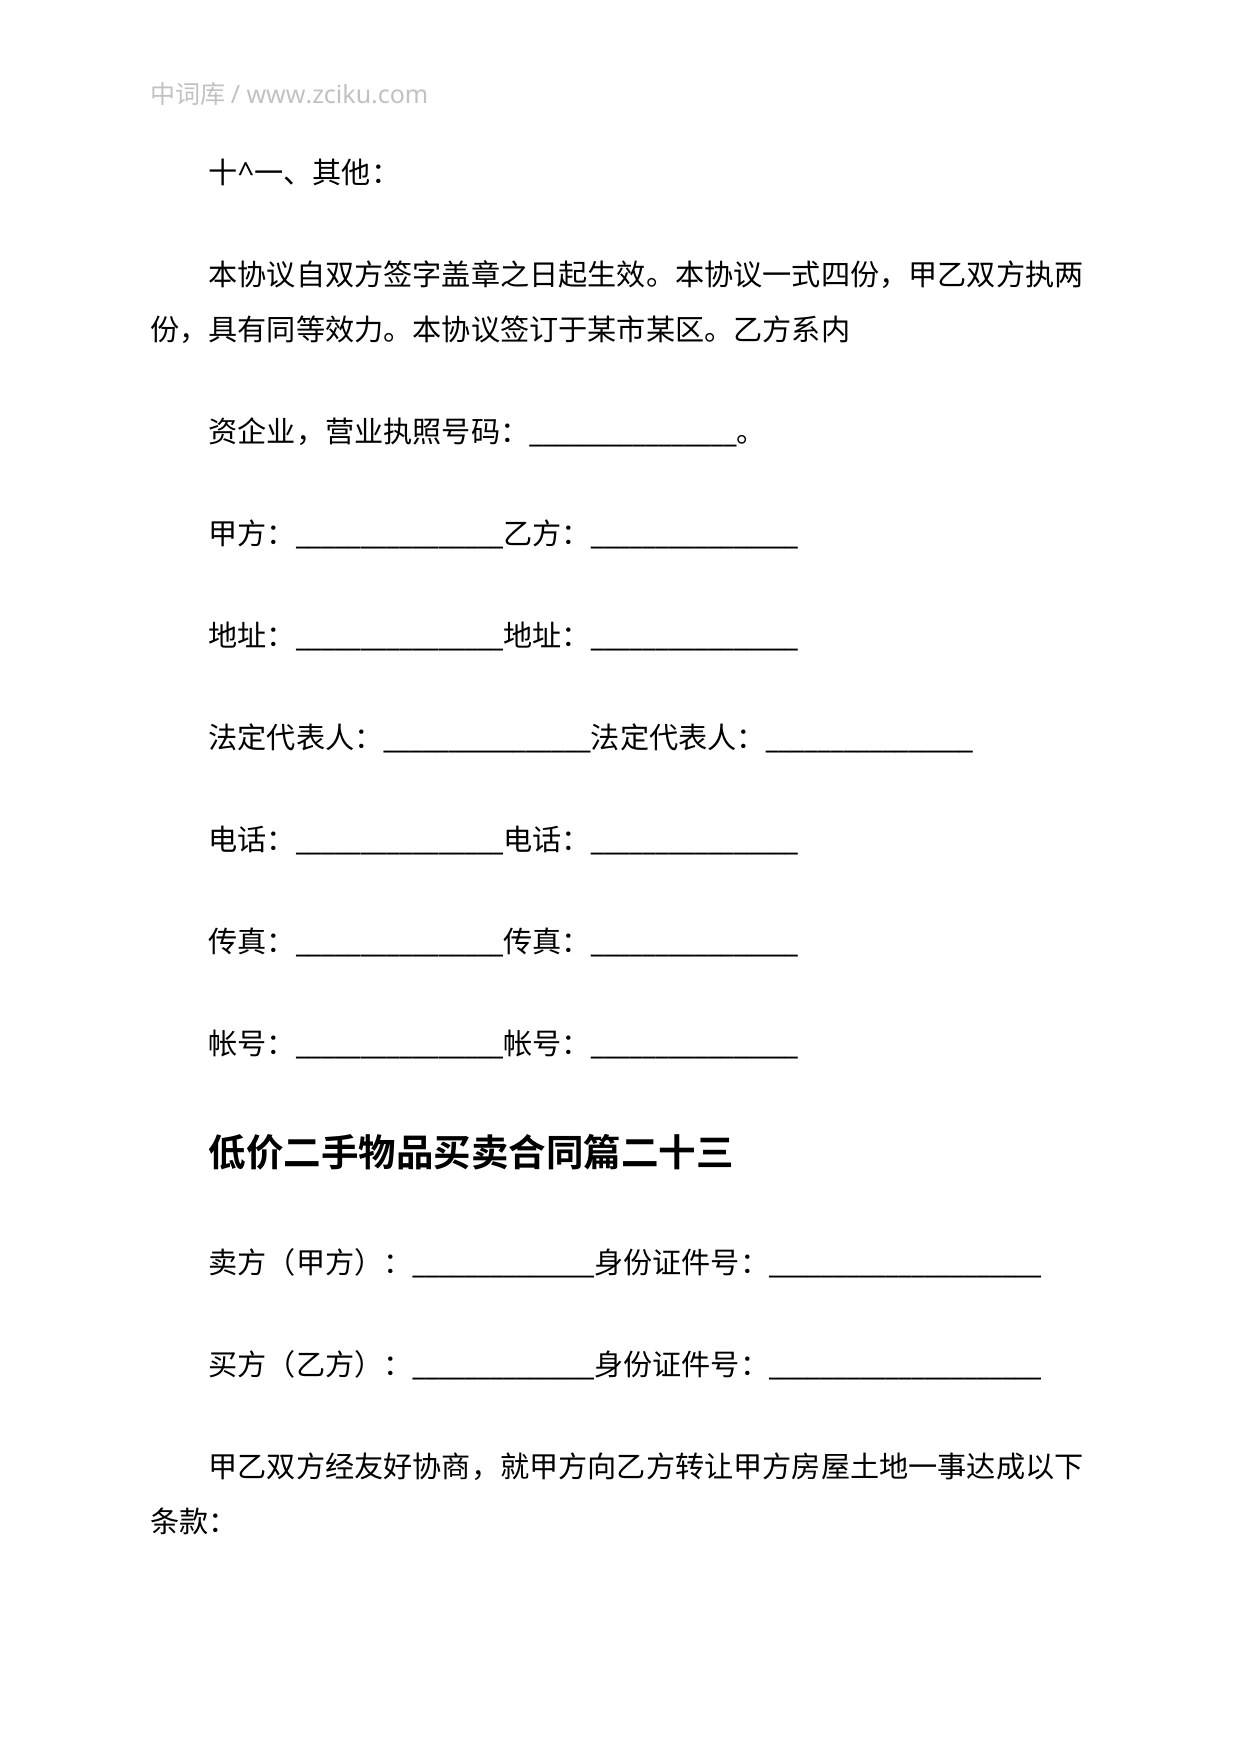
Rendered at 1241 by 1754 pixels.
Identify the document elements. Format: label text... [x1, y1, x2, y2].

text 十^一、其他： [150, 150, 1090, 192]
text 传真：________________传真：________________ [150, 918, 1090, 961]
text 低价二手物品买卖合同篇二十三 [150, 1122, 1090, 1177]
text 法定代表人：________________法定代表人：________________ [150, 714, 1090, 757]
text 卖方（甲方）：______________身份证件号：_____________________ [150, 1240, 1090, 1282]
text 资企业，营业执照号码：________________。 [150, 409, 1090, 451]
text 本协议自双方签字盖章之日起生效。本协议一式四份，甲乙双方执两份，具有同等效力。本协议签订于某市某区。乙方系内 [150, 252, 1090, 349]
text 帐号：________________帐号：________________ [150, 1021, 1090, 1063]
text 甲乙双方经友好协商，就甲方向乙方转让甲方房屋土地一事达成以下条款： [150, 1444, 1090, 1541]
text 甲方：________________乙方：________________ [150, 511, 1090, 553]
text 电话：________________电话：________________ [150, 817, 1090, 859]
text 地址：________________地址：________________ [150, 613, 1090, 655]
text 买方（乙方）：______________身份证件号：_____________________ [150, 1342, 1090, 1384]
